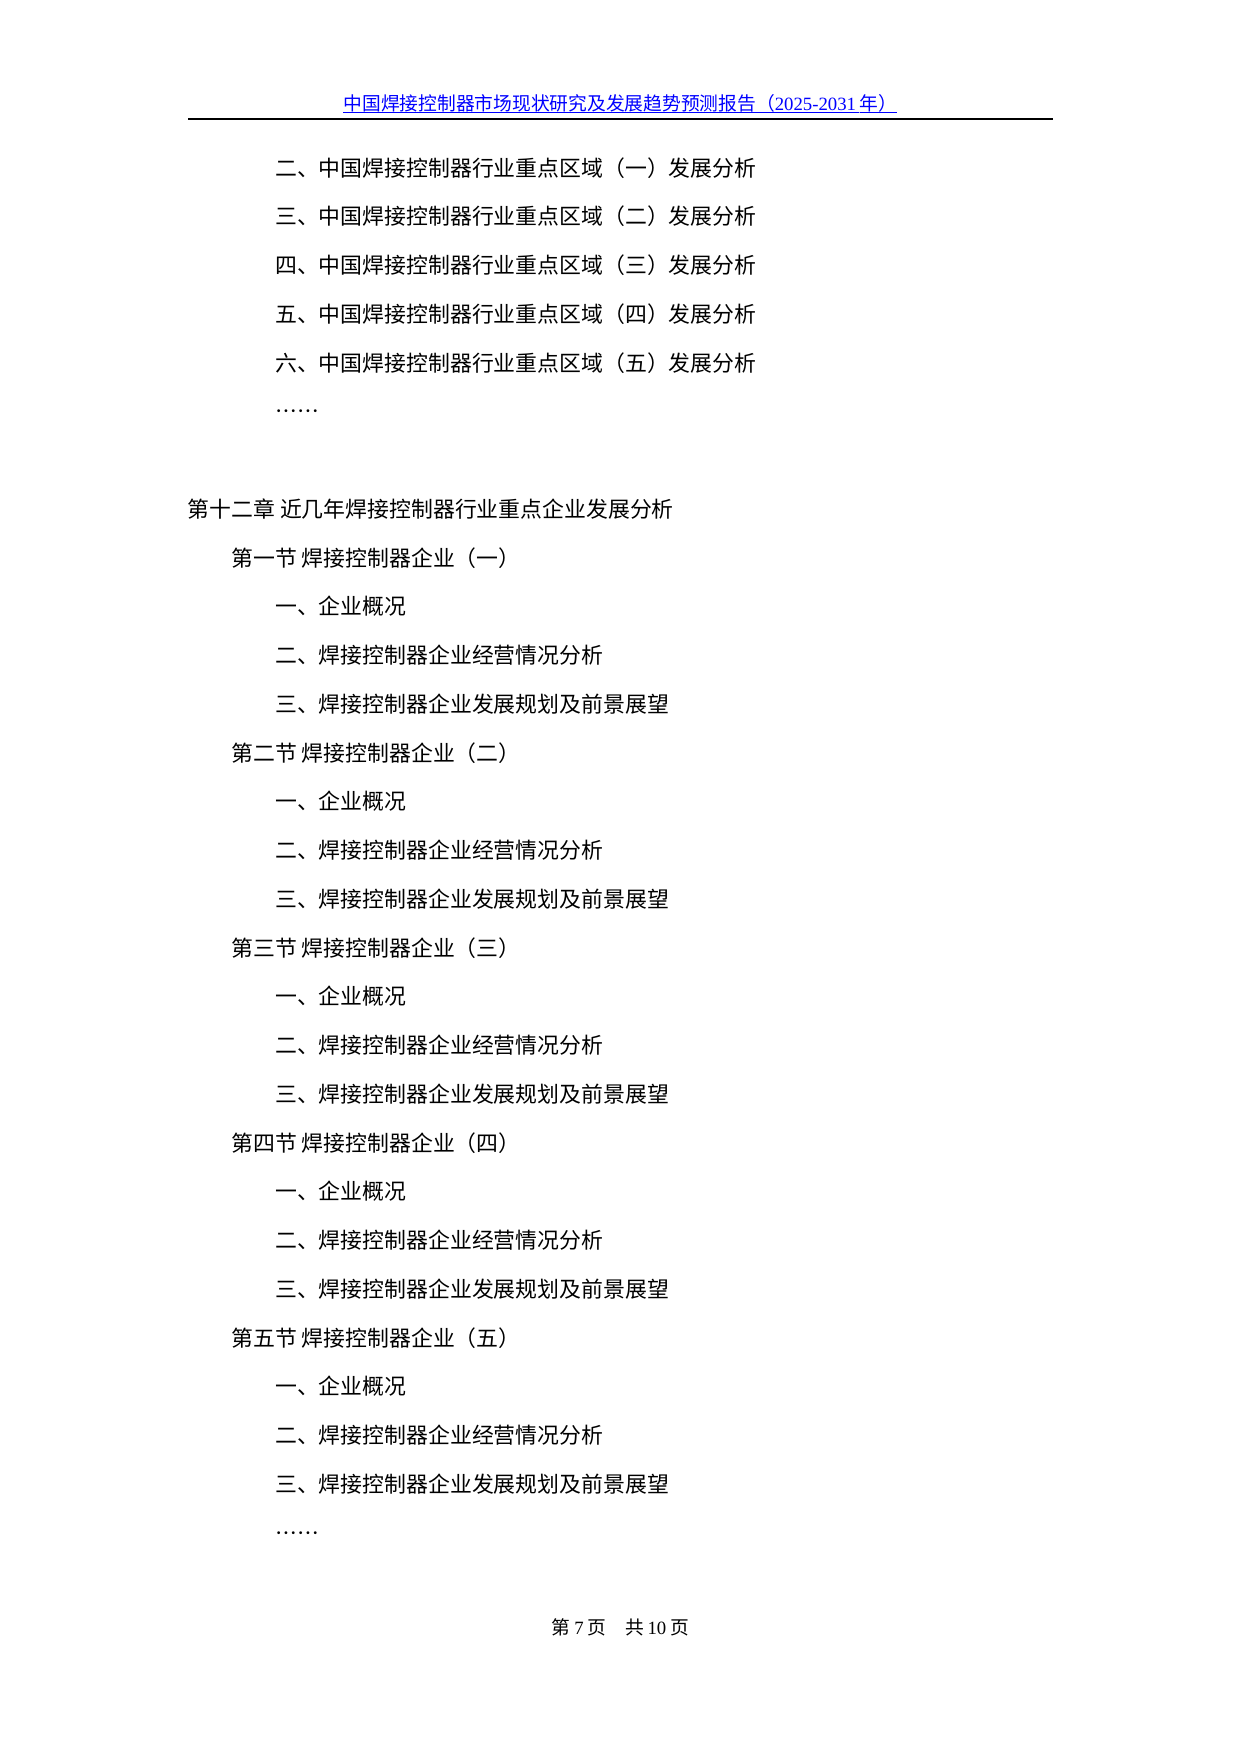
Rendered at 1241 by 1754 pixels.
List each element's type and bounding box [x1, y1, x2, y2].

text [187, 150, 1053, 1548]
